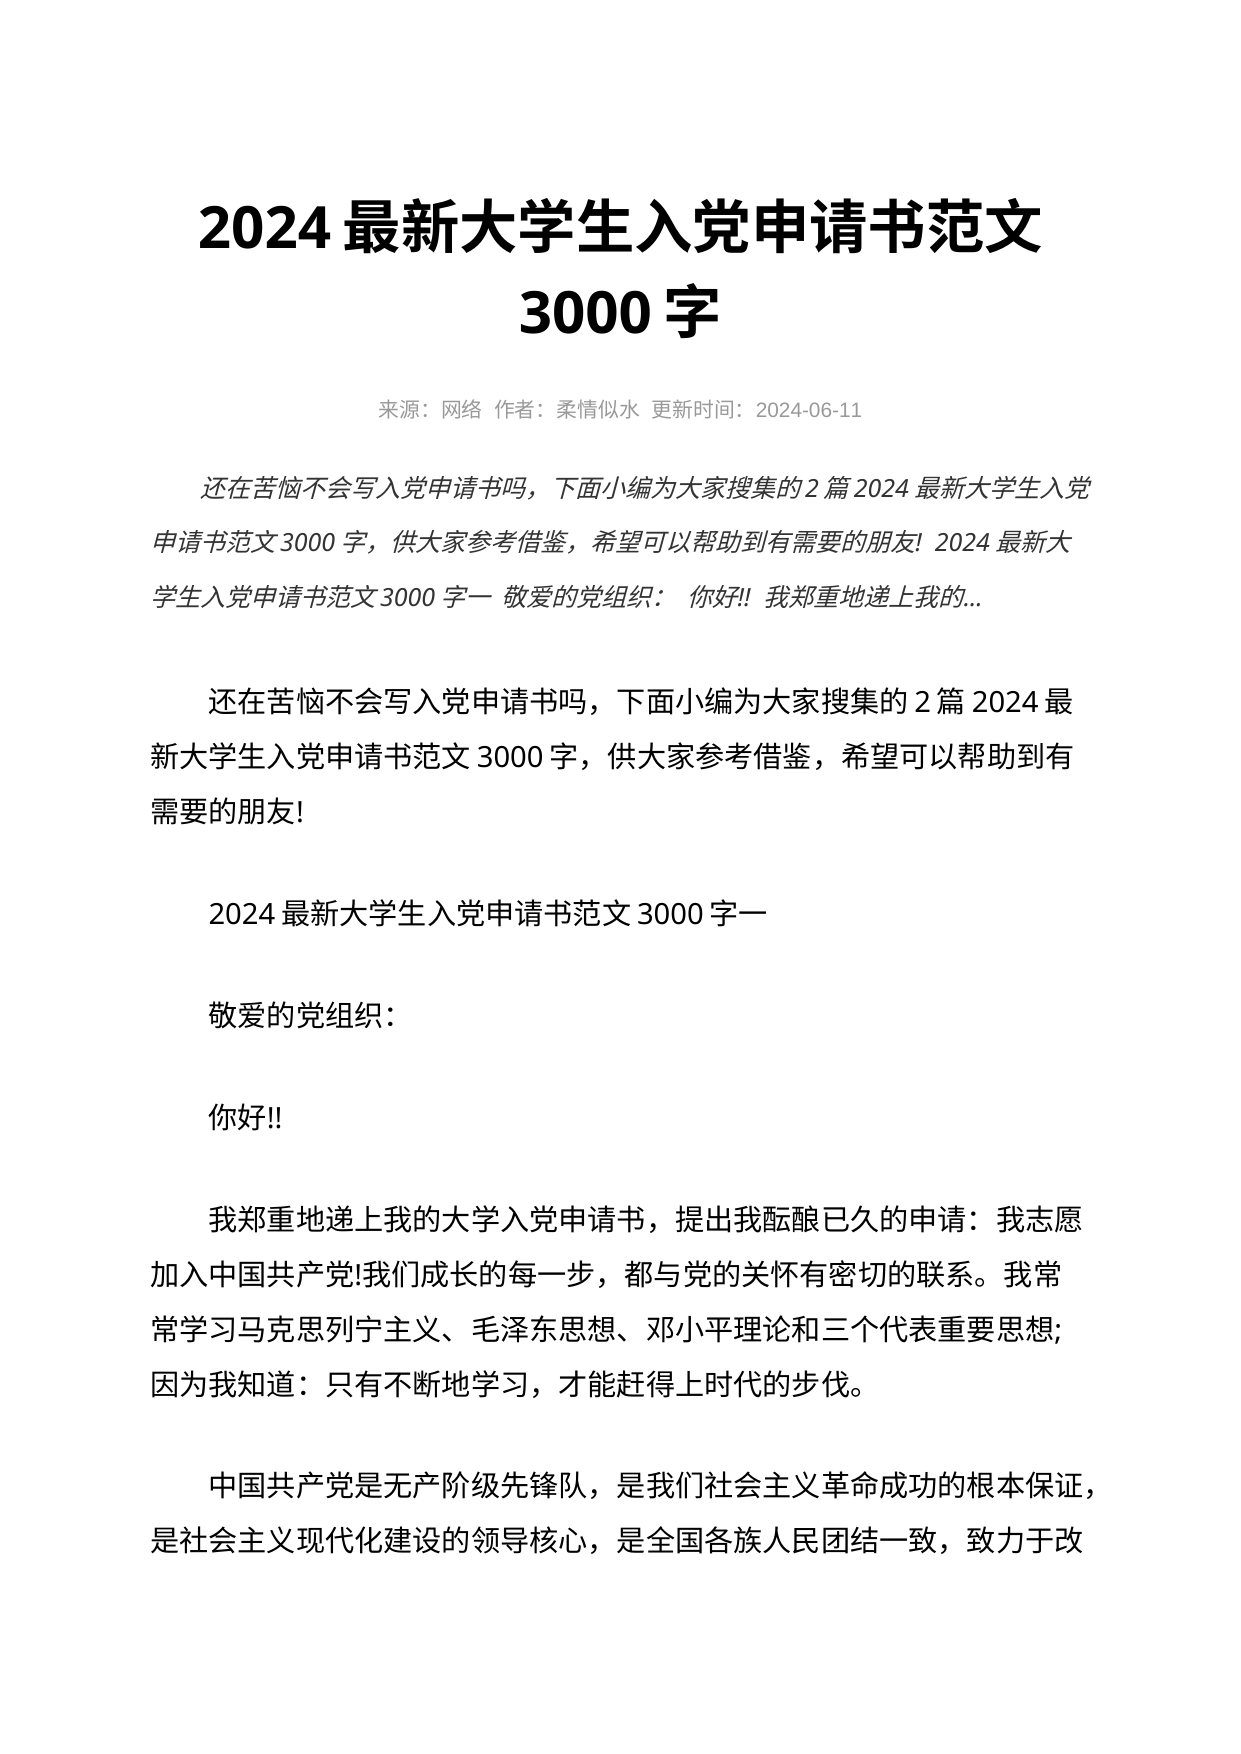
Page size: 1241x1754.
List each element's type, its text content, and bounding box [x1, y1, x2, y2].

text 来源：网络 作者：柔情似水 更新时间：2024-06-11 [150, 398, 1090, 422]
text 还在苦恼不会写入党申请书吗，下面小编为大家搜集的2篇2024最新大学生入党申请书范文3000字，供大家参考借鉴，希望可以帮助到有需要的朋友! [150, 678, 1090, 831]
text 2024最新大学生入党申请书范文3000字一 [150, 891, 1090, 933]
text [150, 1463, 1090, 1560]
text 我郑重地递上我的大学入党申请书，提出我酝酿已久的申请：我志愿加入中国共产党!我们成长的每一步，都与党的关怀有密切的联系。我常常学习马克思列宁主义、毛泽东思想、邓小平理论和三个代表重要思想;因为我知道：只有不断地学习，才能赶得上时代的步伐。 [150, 1196, 1090, 1403]
text 你好!! [150, 1094, 1090, 1137]
text 敬爱的党组织： [150, 992, 1090, 1035]
subtitle 2024最新大学生入党申请书范文3000字 [150, 181, 1090, 351]
text 还在苦恼不会写入党申请书吗，下面小编为大家搜集的2篇2024最新大学生入党申请书范文3000字，供大家参考借鉴，希望可以帮助到有需要的朋友! 2024最新大学生入党申请书范文3000字一 敬爱的党组织： 你好!! 我郑重地递上我的... [150, 468, 1090, 613]
